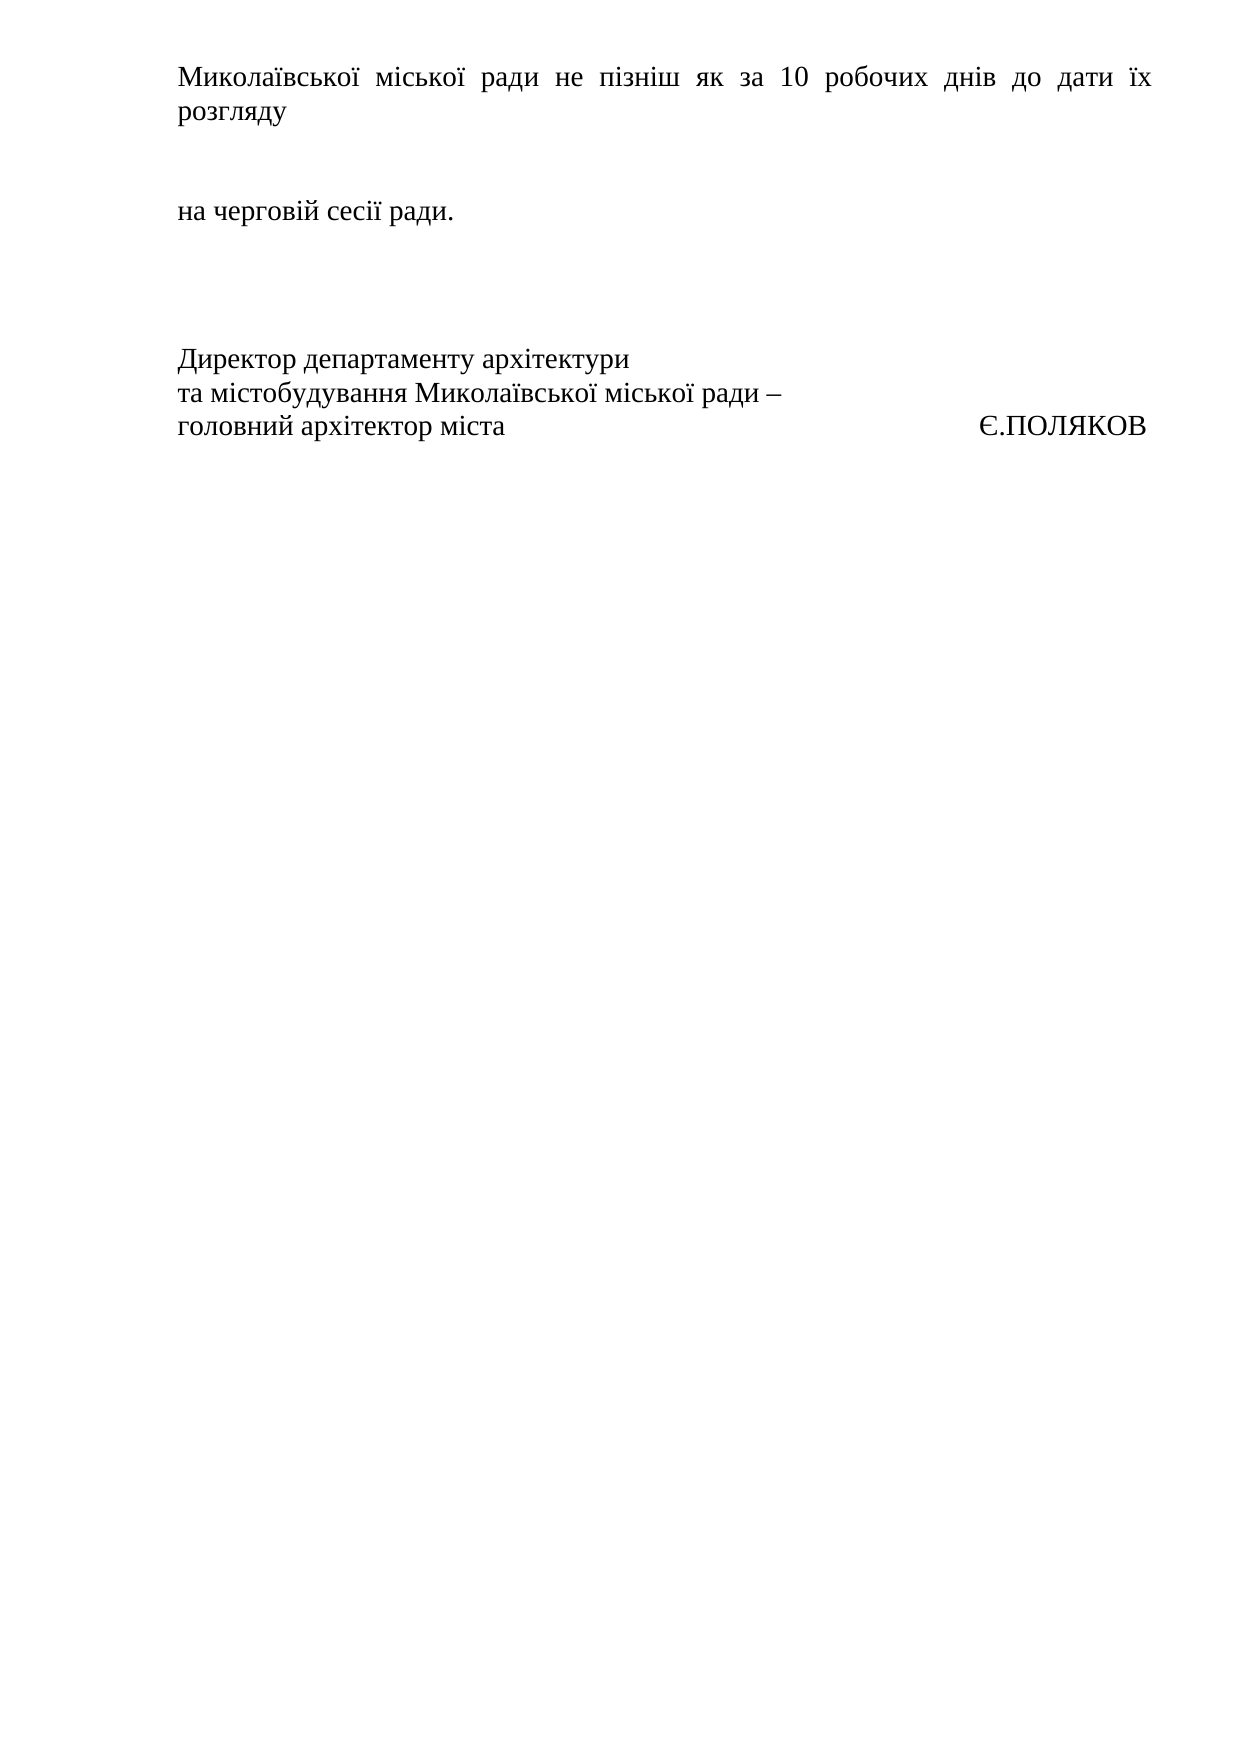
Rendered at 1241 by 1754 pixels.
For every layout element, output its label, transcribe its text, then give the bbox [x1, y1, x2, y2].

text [177, 59, 1152, 126]
text та містобудування Миколаївської міської ради – [177, 375, 1182, 408]
text Директор департаменту архітектури [177, 341, 1182, 375]
text головний архітектор міста Є.ПОЛЯКОВ [177, 408, 1182, 442]
text на черговій сесії ради. [177, 193, 1152, 227]
